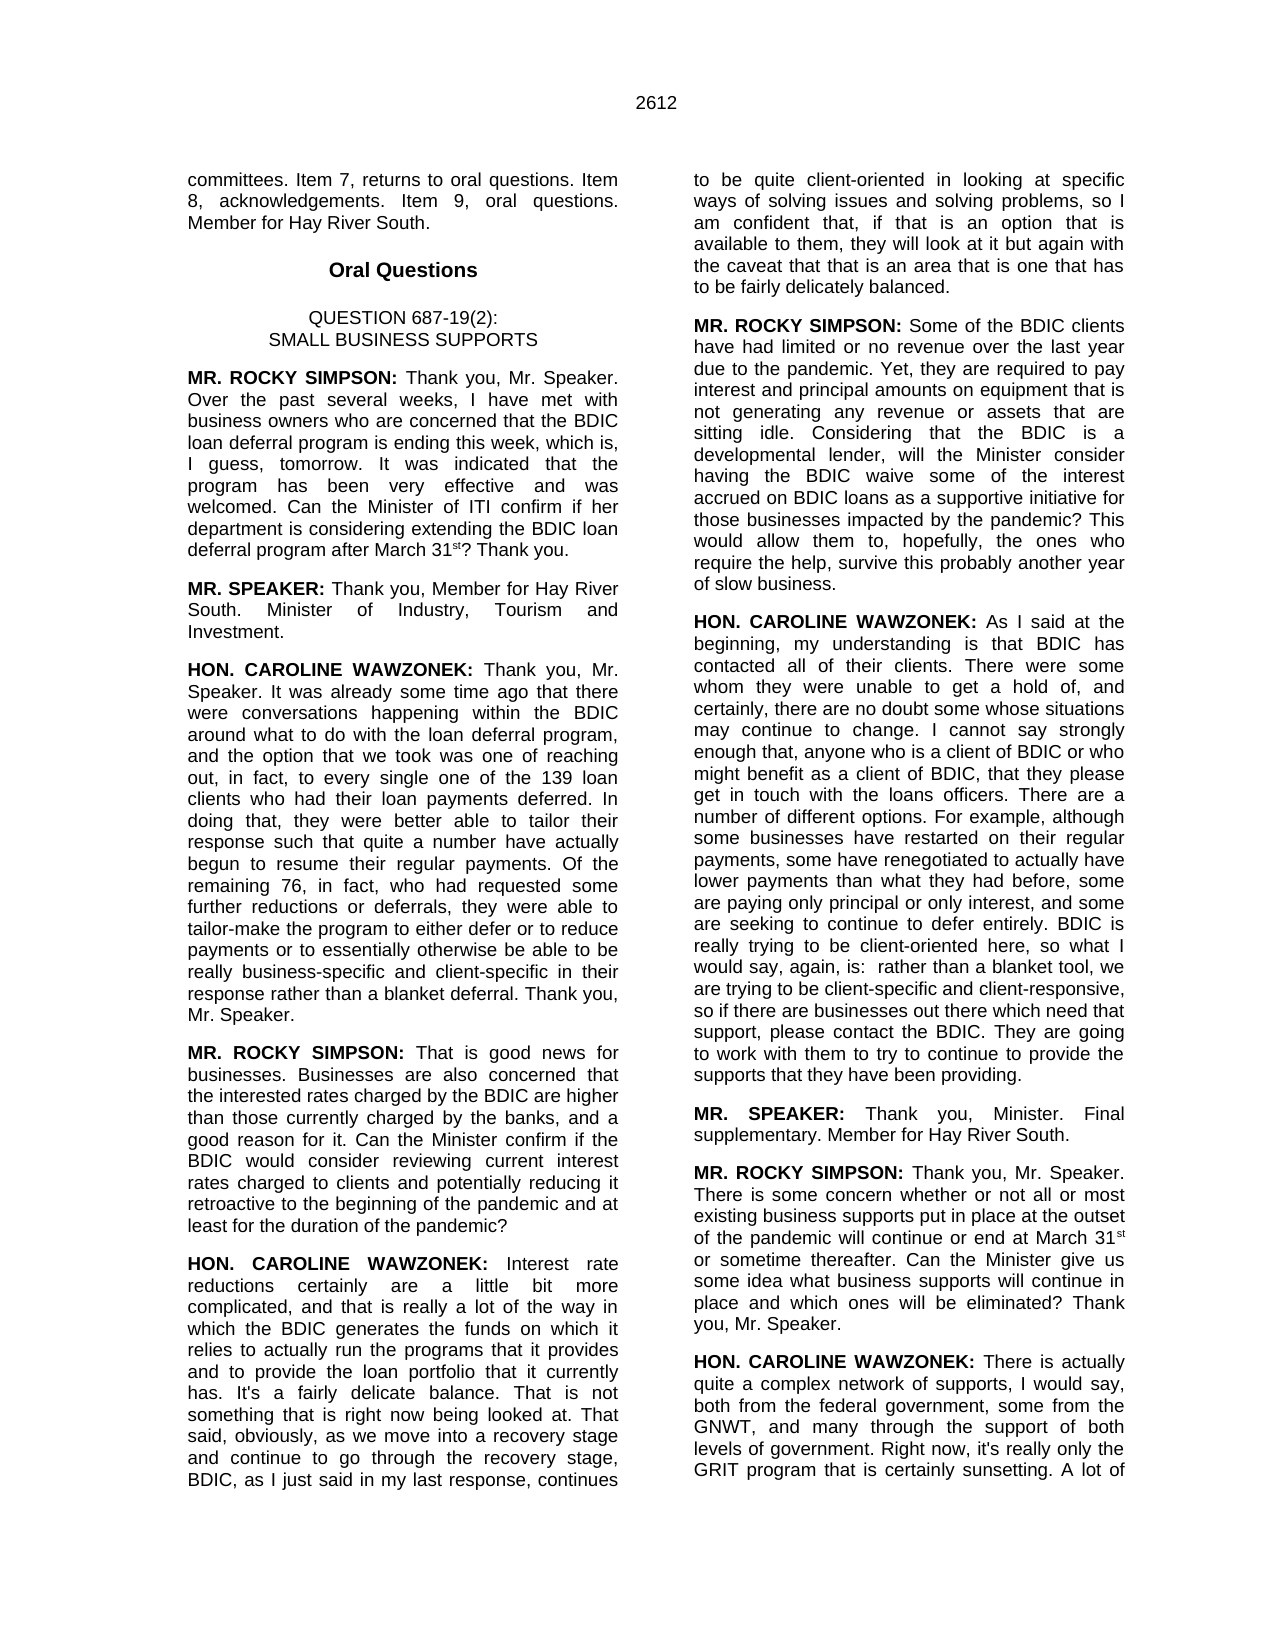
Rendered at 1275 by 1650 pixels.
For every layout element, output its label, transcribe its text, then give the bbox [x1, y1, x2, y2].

text HON. CAROLINE WAWZONEK: As I said at the beginning, my understanding is that BDIC has contacted all of their clients. There were some whom they were unable to get a hold of, and certainly, there are no doubt some whose situations may continue to change. I cannot say strongly enough that, anyone who is a client of BDIC or who might benefit as a client of BDIC, that they please get in touch with the loans officers. There are a number of different options. For example, although some businesses have restarted on their regular payments, some have renegotiated to actually have lower payments than what they had before, some are paying only principal or only interest, and some are seeking to continue to defer entirely. BDIC is really trying to be client-oriented here, so what I would say, again, is: rather than a blanket tool, we are trying to be client-specific and client-responsive, so if there are businesses out there which need that support, please contact the BDIC. They are going to work with them to try to continue to provide the supports that they have been providing. [694, 611, 1125, 1086]
text MR. ROCKY SIMPSON: Thank you, Mr. Speaker. There is some concern whether or not all or most existing business supports put in place at the outset of the pandemic will continue or end at March 31st or sometime thereafter. Can the Minister give us some idea what business supports will continue in place and which ones will be eliminated? Thank you, Mr. Speaker. [694, 1162, 1125, 1335]
text MR. ROCKY SIMPSON: Thank you, Mr. Speaker. Over the past several weeks, I have met with business owners who are concerned that the BDIC loan deferral program is ending this week, which is, I guess, tomorrow. It was indicated that the program has been very effective and was welcomed. Can the Minister of ITI confirm if her department is considering extending the BDIC loan deferral program after March 31st? Thank you. [187, 367, 619, 561]
subtitle Question 687-19(2): Small Business Supports [187, 307, 619, 350]
text MR. SPEAKER: Thank you, Member for Hay River South. Minister of Industry, Tourism and Investment. [187, 577, 619, 642]
text MR. ROCKY SIMPSON: That is good news for businesses. Businesses are also concerned that the interested rates charged by the BDIC are higher than those currently charged by the banks, and a good reason for it. Can the Minister confirm if the BDIC would consider reviewing current interest rates charged to clients and potentially reducing it retroactive to the beginning of the pandemic and at least for the duration of the pandemic? [187, 1042, 619, 1236]
text MR. ROCKY SIMPSON: Some of the BDIC clients have had limited or no revenue over the last year due to the pandemic. Yet, they are required to pay interest and principal amounts on equipment that is not generating any revenue or assets that are sitting idle. Considering that the BDIC is a developmental lender, will the Minister consider having the BDIC waive some of the interest accrued on BDIC loans as a supportive initiative for those businesses impacted by the pandemic? This would allow them to, hopefully, the ones who require the help, survive this probably another year of slow business. [694, 314, 1125, 595]
text HON. CAROLINE WAWZONEK: Thank you, Mr. Speaker. It was already some time ago that there were conversations happening within the BDIC around what to do with the loan deferral program, and the option that we took was one of reaching out, in fact, to every single one of the 139 loan clients who had their loan payments deferred. In doing that, they were better able to tailor their response such that quite a number have actually begun to resume their regular payments. Of the remaining 76, in fact, who had requested some further reductions or deferrals, they were able to tailor-make the program to either defer or to reduce payments or to essentially otherwise be able to be really business-specific and client-specific in their response rather than a blanket deferral. Thank you, Mr. Speaker. [187, 659, 619, 1025]
subtitle Oral Questions [187, 258, 619, 282]
text MR. SPEAKER: Thank you, Minister. Final supplementary. Member for Hay River South. [694, 1102, 1125, 1146]
text HON. CAROLINE WAWZONEK: Interest rate reductions certainly are a little bit more complicated, and that is really a lot of the way in which the BDIC generates the funds on which it relies to actually run the programs that it provides and to provide the loan portfolio that it currently has. It's a fairly delicate balance. That is not something that is right now being looked at. That said, obviously, as we move into a recovery stage and continue to go through the recovery stage, BDIC, as I just said in my last response, continues to be quite client-oriented in looking at specific ways of solving issues and solving problems, so I am confident that, if that is an option that is available to them, they will look at it but again with the caveat that that is an area that is one that has to be fairly delicately balanced. [187, 1253, 619, 1490]
text HON. CAROLINE WAWZONEK: Interest rate reductions certainly are a little bit more complicated, and that is really a lot of the way in which the BDIC generates the funds on which it relies to actually run the programs that it provides and to provide the loan portfolio that it currently has. It's a fairly delicate balance. That is not something that is right now being looked at. That said, obviously, as we move into a recovery stage and continue to go through the recovery stage, BDIC, as I just said in my last response, continues to be quite client-oriented in looking at specific ways of solving issues and solving problems, so I am confident that, if that is an option that is available to them, they will look at it but again with the caveat that that is an area that is one that has to be fairly delicately balanced. [694, 168, 1125, 298]
